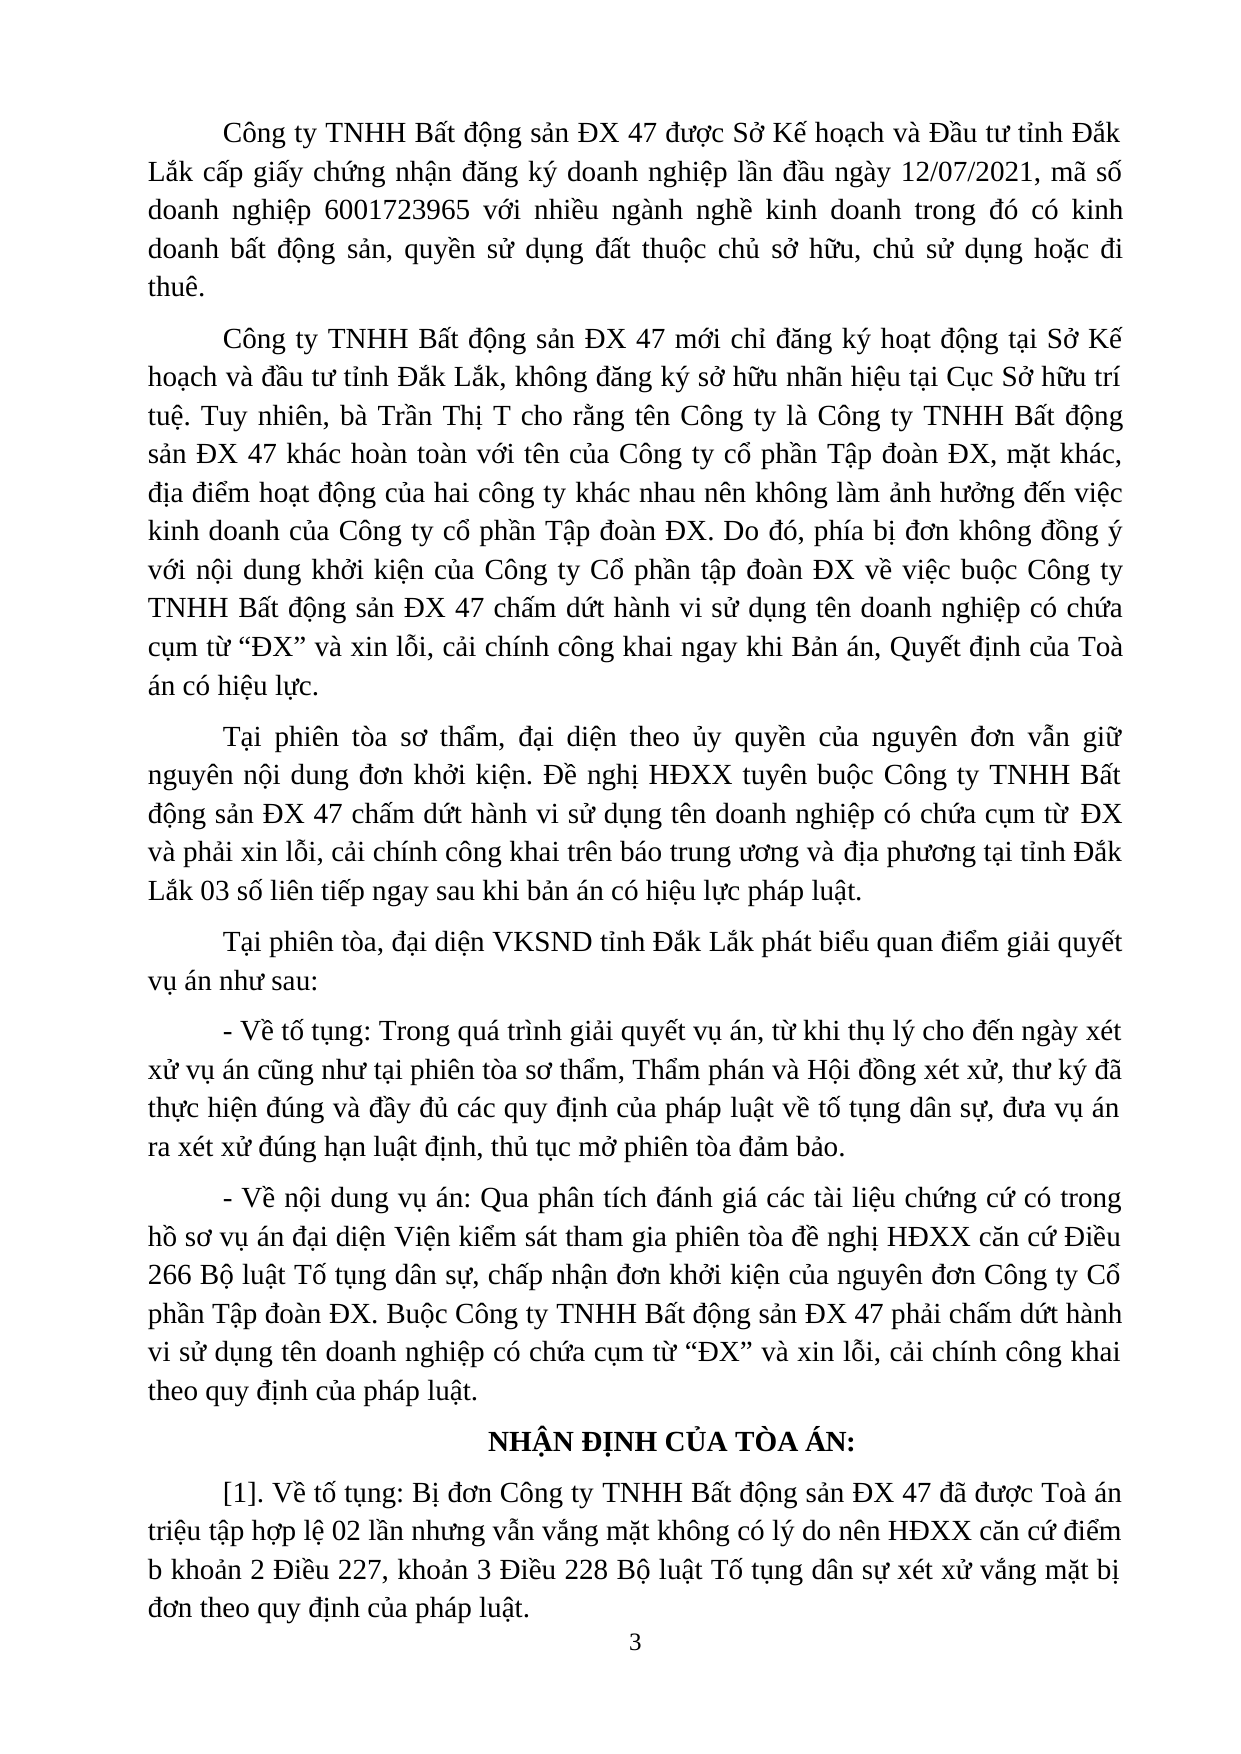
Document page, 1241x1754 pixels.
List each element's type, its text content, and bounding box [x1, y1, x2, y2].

list Về tố tụng: Trong quá trình giải quyết vụ án, từ khi thụ lý cho đến ngày xét xử vụ án cũng như tại phiên tòa sơ thẩm, Thẩm phán và Hội đồng xét xử, thư ký đã thực hiện đúng và đầy đủ các quy định của pháp luật về tố tụng dân sự, đưa vụ án ra xét xử đúng hạn luật định, thủ tục mở phiên tòa đảm bảo. [148, 1013, 1122, 1163]
text Công ty TNHH Bất động sản ĐX 47 được Sở Kế hoạch và Đầu tư tỉnh Đắk Lắk cấp giấy chứng nhận đăng ký doanh nghiệp lần đầu ngày 12/07/2021, mã số doanh nghiệp 6001723965 với nhiều ngành nghề kinh doanh trong đó có kinh doanh bất động sản, quyền sử dụng đất thuộc chủ sở hữu, chủ sử dụng hoặc đi thuê. [148, 115, 1123, 303]
text Tại phiên tòa sơ thẩm, đại diện theo ủy quyền của nguyên đơn vẫn giữ nguyên nội dung đơn khởi kiện. Đề nghị HĐXX tuyên buộc Công ty TNHH Bất động sản ĐX 47 chấm dứt hành vi sử dụng tên doanh nghiệp có chứa cụm từ ĐX và phải xin lỗi, cải chính công khai trên báo trung ương và địa phương tại tỉnh Đắk Lắk 03 số liên tiếp ngay sau khi bản án có hiệu lực pháp luật. [148, 719, 1122, 906]
text Tại phiên tòa, đại diện VKSND tỉnh Đắk Lắk phát biểu quan điểm giải quyết vụ án như sau: [148, 924, 1123, 996]
subtitle NHẬN ĐỊNH CỦA TÒA ÁN: [488, 1424, 1134, 1458]
text Công ty TNHH Bất động sản ĐX 47 mới chỉ đăng ký hoạt động tại Sở Kế hoạch và đầu tư tỉnh Đắk Lắk, không đăng ký sở hữu nhãn hiệu tại Cục Sở hữu trí tuệ. Tuy nhiên, bà Trần Thị T cho rằng tên Công ty là Công ty TNHH Bất động sản ĐX 47 khác hoàn toàn với tên của Công ty cổ phần Tập đoàn ĐX, mặt khác, địa điểm hoạt động của hai công ty khác nhau nên không làm ảnh hưởng đến việc kinh doanh của Công ty cổ phần Tập đoàn ĐX. Do đó, phía bị đơn không đồng ý với nội dung khởi kiện của Công ty Cổ phần tập đoàn ĐX về việc buộc Công ty TNHH Bất động sản ĐX 47 chấm dứt hành vi sử dụng tên doanh nghiệp có chứa cụm từ “ĐX” và xin lỗi, cải chính công khai ngay khi Bản án, Quyết định của Toà án có hiệu lực. [148, 321, 1123, 701]
text [1]. Về tố tụng: Bị đơn Công ty TNHH Bất động sản ĐX 47 đã được Toà án triệu tập hợp lệ 02 lần nhưng vẫn vắng mặt không có lý do nên HĐXX căn cứ điểm b khoản 2 Điều 227, khoản 3 Điều 228 Bộ luật Tố tụng dân sự xét xử vắng mặt bị đơn theo quy định của pháp luật. [148, 1475, 1122, 1624]
list Về nội dung vụ án: Qua phân tích đánh giá các tài liệu chứng cứ có trong hồ sơ vụ án đại diện Viện kiểm sát tham gia phiên tòa đề nghị HĐXX căn cứ Điều 266 Bộ luật Tố tụng dân sự, chấp nhận đơn khởi kiện của nguyên đơn Công ty Cổ phần Tập đoàn ĐX. Buộc Công ty TNHH Bất động sản ĐX 47 phải chấm dứt hành vi sử dụng tên doanh nghiệp có chứa cụm từ “ĐX” và xin lỗi, cải chính công khai theo quy định của pháp luật. [148, 1180, 1123, 1406]
